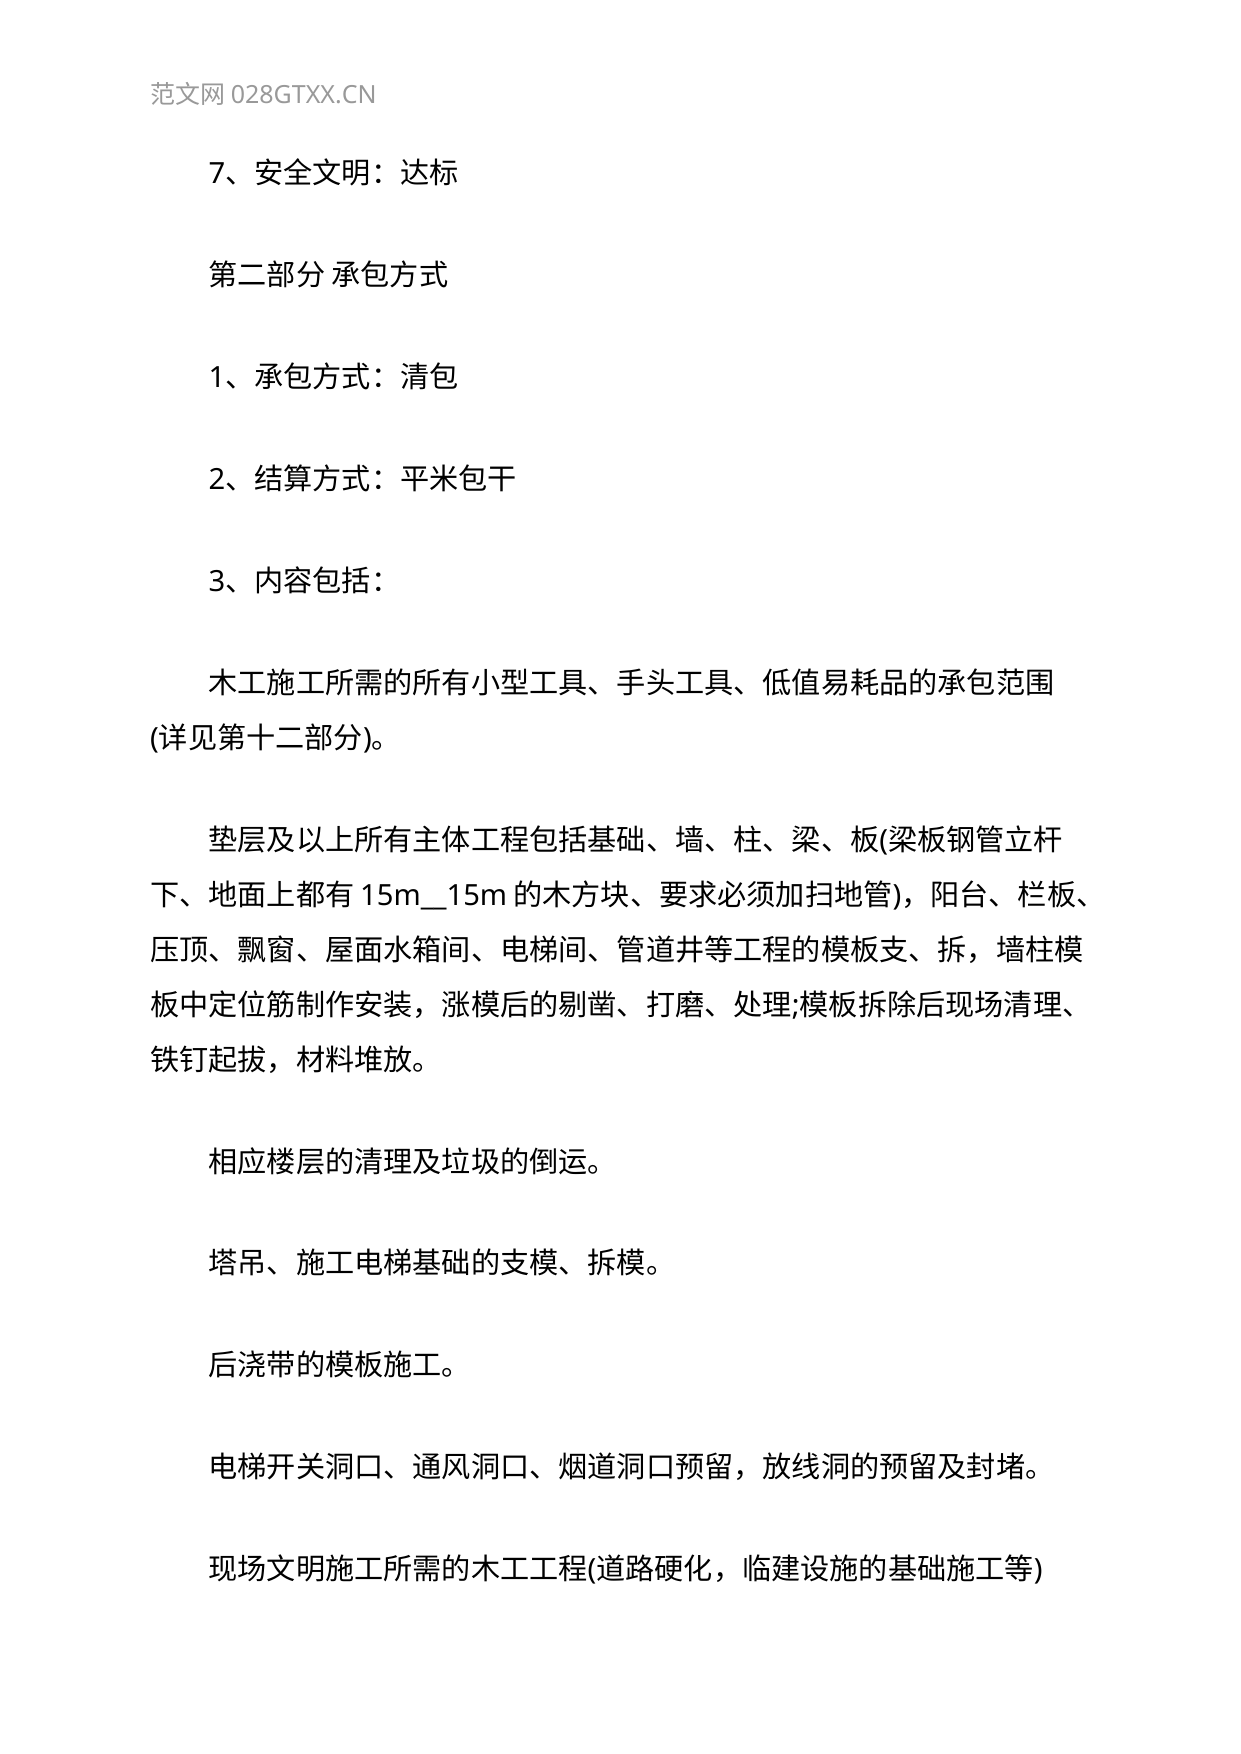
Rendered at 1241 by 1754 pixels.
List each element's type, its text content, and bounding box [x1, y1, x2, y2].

text 现场文明施工所需的木工工程(道路硬化，临建设施的基础施工等) [150, 1545, 1090, 1588]
text 垫层及以上所有主体工程包括基础、墙、柱、梁、板(梁板钢管立杆下、地面上都有15m__15m的木方块、要求必须加扫地管)，阳台、栏板、压顶、飘窗、屋面水箱间、电梯间、管道井等工程的模板支、拆，墙柱模板中定位筋制作安装，涨模后的剔凿、打磨、处理;模板拆除后现场清理、铁钉起拔，材料堆放。 [150, 817, 1090, 1079]
text 3、内容包括： [150, 558, 1090, 600]
text 7、安全文明：达标 [150, 150, 1090, 192]
text 相应楼层的清理及垃圾的倒运。 [150, 1138, 1090, 1181]
text 塔吊、施工电梯基础的支模、拆模。 [150, 1240, 1090, 1282]
text 后浇带的模板施工。 [150, 1342, 1090, 1384]
text 电梯开关洞口、通风洞口、烟道洞口预留，放线洞的预留及封堵。 [150, 1443, 1090, 1486]
text 1、承包方式：清包 [150, 354, 1090, 396]
text 2、结算方式：平米包干 [150, 456, 1090, 498]
text 木工施工所需的所有小型工具、手头工具、低值易耗品的承包范围(详见第十二部分)。 [150, 660, 1090, 757]
text 第二部分 承包方式 [150, 252, 1090, 294]
